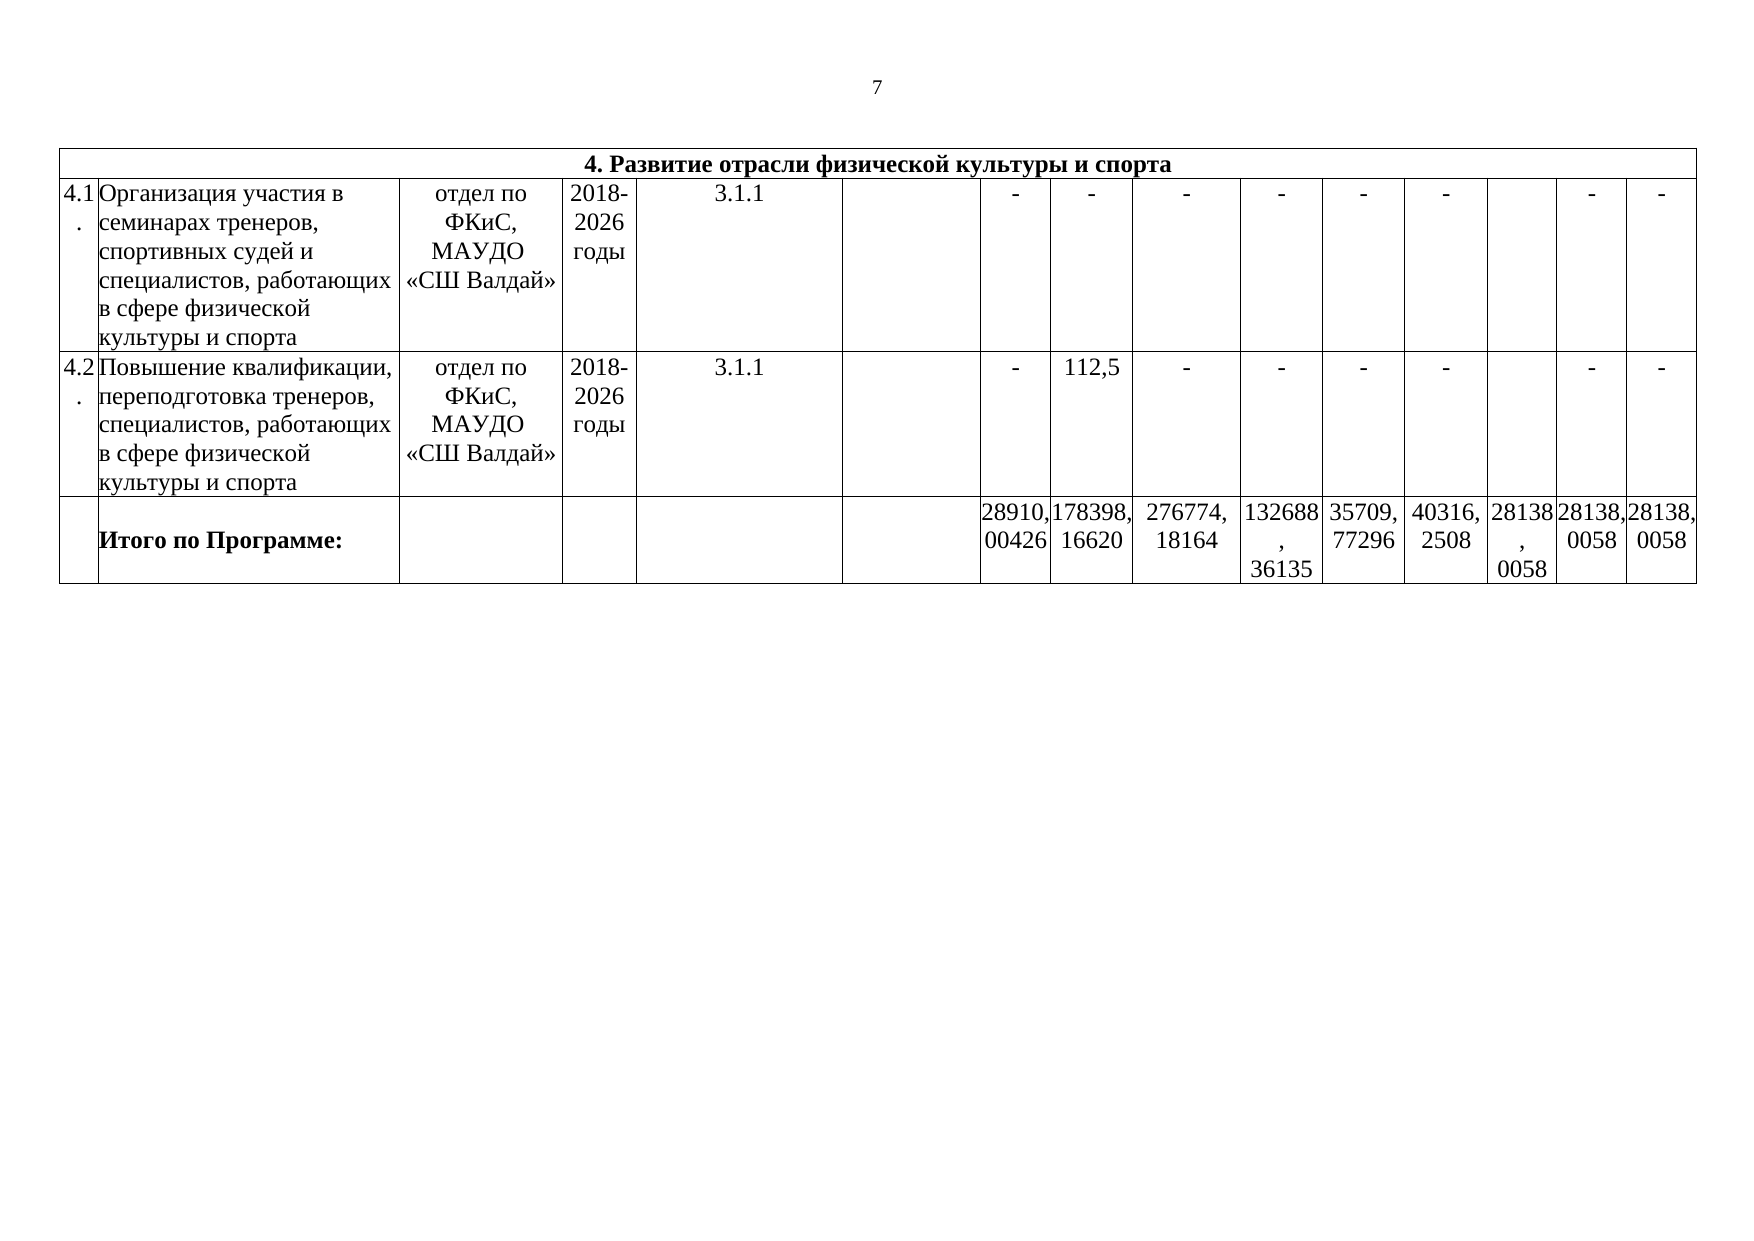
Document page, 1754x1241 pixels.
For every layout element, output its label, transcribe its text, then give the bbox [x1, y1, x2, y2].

table_cell - [1405, 179, 1487, 351]
table_cell 178398, 16620 [1051, 497, 1132, 583]
table_cell [843, 352, 980, 496]
table_cell 2018-2026 годы [563, 352, 636, 496]
table_cell [843, 497, 980, 583]
table_cell - [1133, 352, 1240, 496]
table_cell - [1557, 352, 1626, 496]
table_cell 112,5 [1051, 352, 1132, 496]
table_cell - [1241, 352, 1322, 496]
table_cell [60, 497, 98, 583]
table_cell [1488, 179, 1556, 351]
table_cell [400, 497, 562, 583]
table_cell [637, 497, 842, 583]
table_cell 28138, 0058 [1557, 497, 1626, 583]
table_cell отдел по ФКиС, МАУДО «СШ Валдай» [400, 352, 562, 496]
table_cell 28138, 0058 [1627, 497, 1696, 583]
table_cell 276774, 18164 [1133, 497, 1240, 583]
table_cell - [1405, 352, 1487, 496]
table_cell 3.1.1 [637, 179, 842, 351]
table_cell 40316, 2508 [1405, 497, 1487, 583]
table_cell [1488, 352, 1556, 496]
table_cell - [1627, 352, 1696, 496]
table_cell 28910, 00426 [981, 497, 1050, 583]
table_cell - [981, 352, 1050, 496]
table_cell 3.1.1 [637, 352, 842, 496]
table_cell отдел по ФКиС, МАУДО «СШ Валдай» [400, 179, 562, 351]
table_cell - [1241, 179, 1322, 351]
table_cell 4. Развитие отрасли физической культуры и спорта [60, 149, 1696, 177]
table_cell [843, 179, 980, 351]
table_cell - [1051, 179, 1132, 351]
table_cell - [981, 179, 1050, 351]
table_cell - [1557, 179, 1626, 351]
table_cell Повышение квалификации, переподготовка тренеров, специалистов, работающих в сфере физической культуры и спорта [99, 352, 399, 496]
table_cell 4.2. [60, 352, 98, 496]
table_cell [563, 497, 636, 583]
table_cell 2018-2026 годы [563, 179, 636, 351]
table_cell - [1323, 179, 1404, 351]
table_cell 28138, 0058 [1488, 497, 1556, 583]
table_cell 4.1. [60, 179, 98, 351]
table_cell - [1133, 179, 1240, 351]
table_cell - [1323, 352, 1404, 496]
table_cell 35709, 77296 [1323, 497, 1404, 583]
table_cell Организация участия в семинарах тренеров, спортивных судей и специалистов, работающих в сфере физической культуры и спорта [99, 179, 399, 351]
table_cell 132688, 36135 [1241, 497, 1322, 583]
table_cell - [1627, 179, 1696, 351]
table_cell Итого по Программе: [99, 497, 399, 583]
